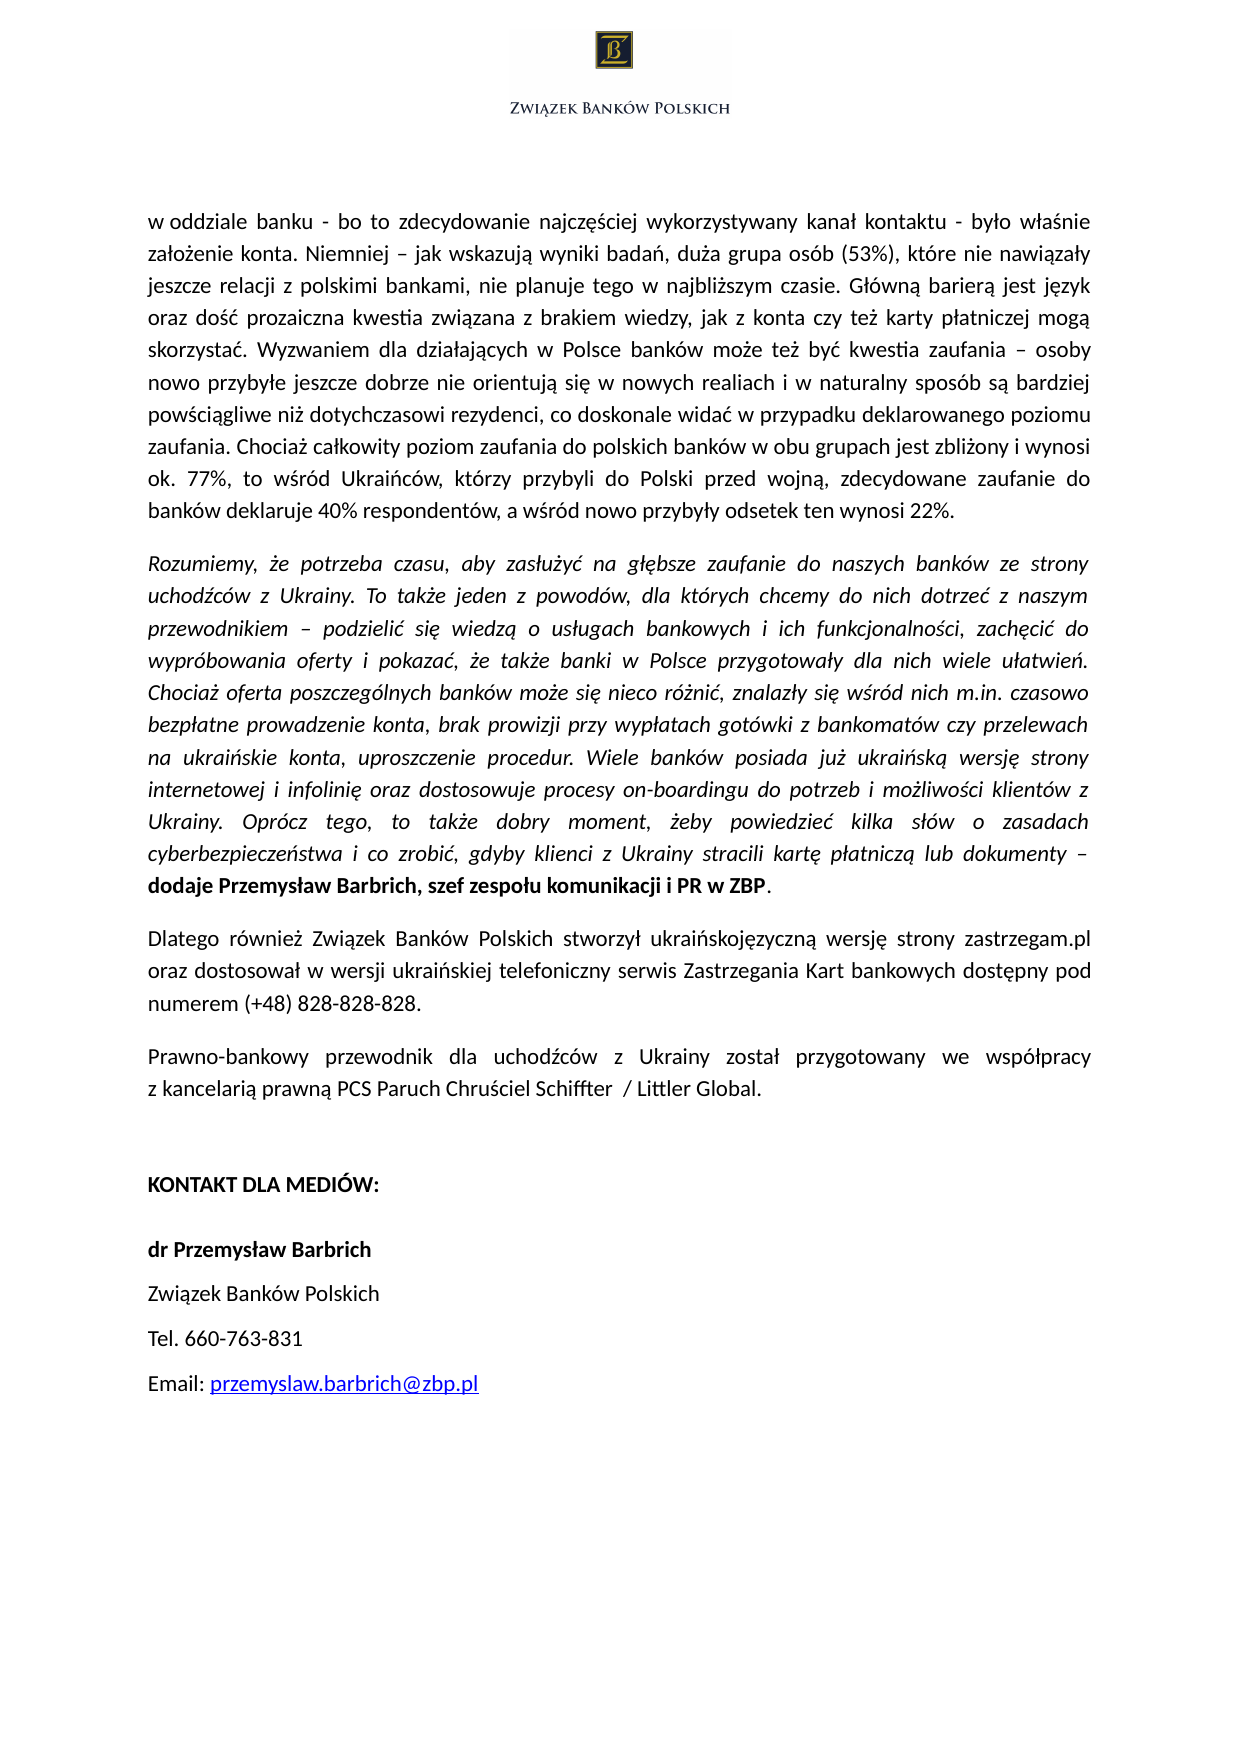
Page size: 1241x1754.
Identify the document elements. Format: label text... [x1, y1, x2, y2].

text Tel. 660-763-831 [148, 1324, 1092, 1352]
text Dlatego również Związek Banków Polskich stworzył ukraińskojęzyczną wersję strony zastrzegam.pl oraz dostosował w wersji ukraińskiej telefoniczny serwis Zastrzegania Kart bankowych dostępny pod numerem (+48) 828-828-828. [148, 924, 1092, 1017]
text dr Przemysław Barbrich [148, 1235, 1092, 1263]
picture [508, 29, 732, 119]
text Prawno-bankowy przewodnik dla uchodźców z Ukrainy został przygotowany we współpracy z kancelarią prawną PCS Paruch Chruściel Schiffter / Littler Global. [148, 1042, 1092, 1102]
text Związek Banków Polskich [148, 1279, 1092, 1308]
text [148, 207, 1092, 524]
text Email: przemyslaw.barbrich@zbp.pl [148, 1369, 1092, 1397]
text KONTAKT DLA MEDIÓW: [148, 1171, 1092, 1198]
text Rozumiemy, że potrzeba czasu, aby zasłużyć na głębsze zaufanie do naszych banków ze strony uchodźców z Ukrainy. To także jeden z powodów, dla których chcemy do nich dotrzeć z naszym przewodnikiem – podzielić się wiedzą o usługach bankowych i ich funkcjonalności, zachęcić do wypróbowania oferty i pokazać, że także banki w Polsce przygotowały dla nich wiele ułatwień. Chociaż oferta poszczególnych banków może się nieco różnić, znalazły się wśród nich m.in. czasowo bezpłatne prowadzenie konta, brak prowizji przy wypłatach gotówki z bankomatów czy przelewach na ukraińskie konta, uproszczenie procedur. Wiele banków posiada już ukraińską wersję strony internetowej i infolinię oraz dostosowuje procesy on-boardingu do potrzeb i możliwości klientów z Ukrainy. Oprócz tego, to także dobry moment, żeby powiedzieć kilka słów o zasadach cyberbezpieczeństwa i co zrobić, gdyby klienci z Ukrainy stracili kartę płatniczą lub dokumenty – dodaje Przemysław Barbrich, szef zespołu komunikacji i PR w ZBP. [148, 549, 1092, 899]
